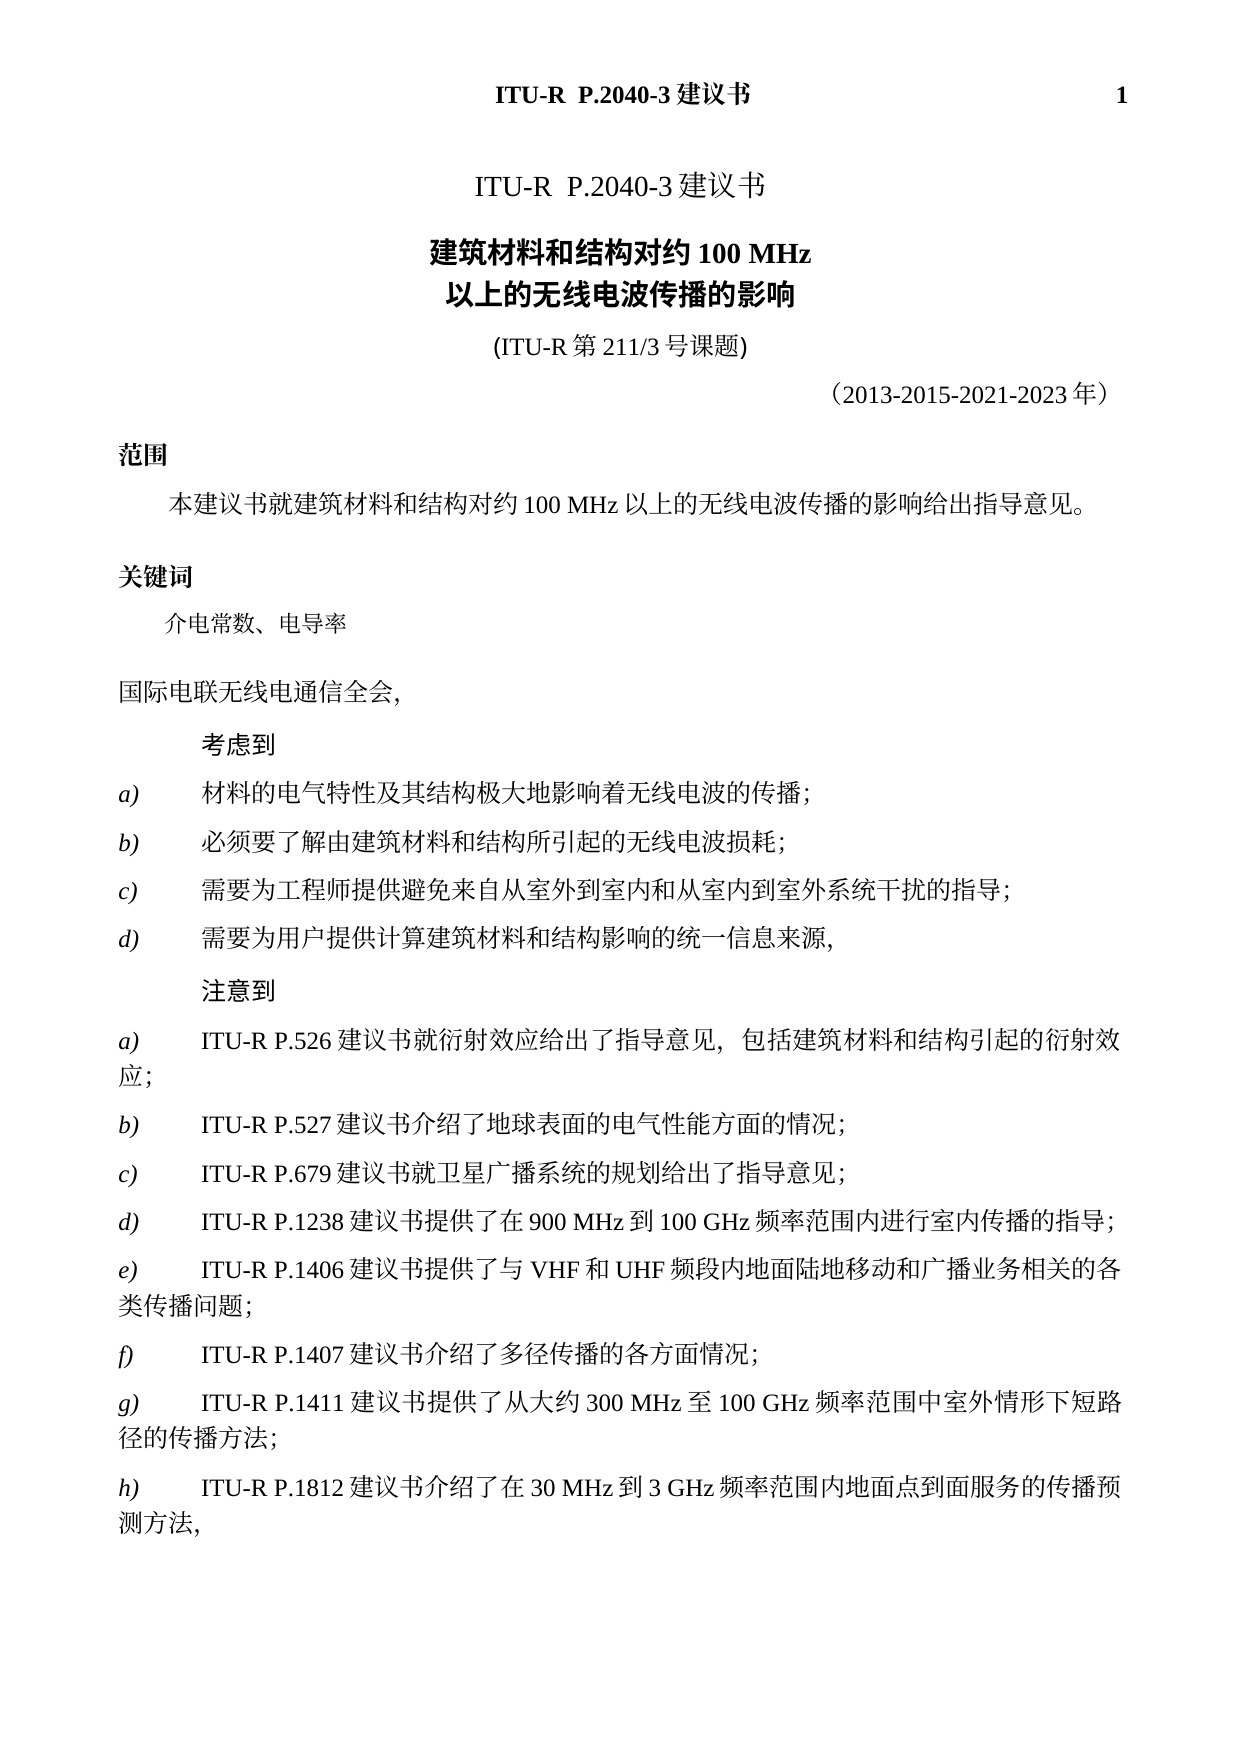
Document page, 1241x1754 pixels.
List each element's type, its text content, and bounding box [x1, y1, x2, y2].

text c) ITU-R P.679建议书就卫星广播系统的规划给出了指导意见； [118, 1153, 1122, 1189]
text a) ITU-R P.526建议书就衍射效应给出了指导意见，包括建筑材料和结构引起的衍射效应； [118, 1021, 1122, 1092]
text 考虑到 [201, 725, 1122, 761]
text 介电常数、电导率 [118, 606, 1122, 639]
subtitle 范围 [118, 436, 1122, 472]
subtitle 关键词 [118, 558, 1122, 594]
text 注意到 [201, 972, 1122, 1008]
text c) 需要为工程师提供避免来自从室外到室内和从室内到室外系统干扰的指导； [118, 871, 1122, 907]
text e) ITU-R P.1406建议书提供了与VHF和UHF频段内地面陆地移动和广播业务相关的各类传播问题； [118, 1250, 1122, 1322]
text (ITU-R第211/3号课题) [118, 326, 1122, 362]
text ITU-R P.2040-3建议书 [118, 162, 1122, 204]
text h) ITU-R P.1812建议书介绍了在30 MHz到3 GHz频率范围内地面点到面服务的传播预测方法， [118, 1467, 1122, 1539]
text （2013-2015-2021-2023年） [118, 375, 1122, 411]
text f) ITU-R P.1407建议书介绍了多径传播的各方面情况； [118, 1334, 1122, 1371]
text 本建议书就建筑材料和结构对约100 MHz以上的无线电波传播的影响给出指导意见。 [118, 484, 1122, 520]
text d) 需要为用户提供计算建筑材料和结构影响的统一信息来源， [118, 919, 1122, 955]
text a) 材料的电气特性及其结构极大地影响着无线电波的传播； [118, 774, 1122, 810]
title 国际电联无线电通信全会， [118, 672, 1122, 708]
text d) ITU-R P.1238建议书提供了在900 MHz到100 GHz频率范围内进行室内传播的指导； [118, 1202, 1122, 1238]
text g) ITU-R P.1411建议书提供了从大约300 MHz至100 GHz频率范围中室外情形下短路径的传播方法； [118, 1383, 1122, 1455]
text b) 必须要了解由建筑材料和结构所引起的无线电波损耗； [118, 822, 1122, 858]
text b) ITU-R P.527建议书介绍了地球表面的电气性能方面的情况； [118, 1105, 1122, 1141]
title 建筑材料和结构对约100 MHz 以上的无线电波传播的影响 [118, 229, 1122, 314]
